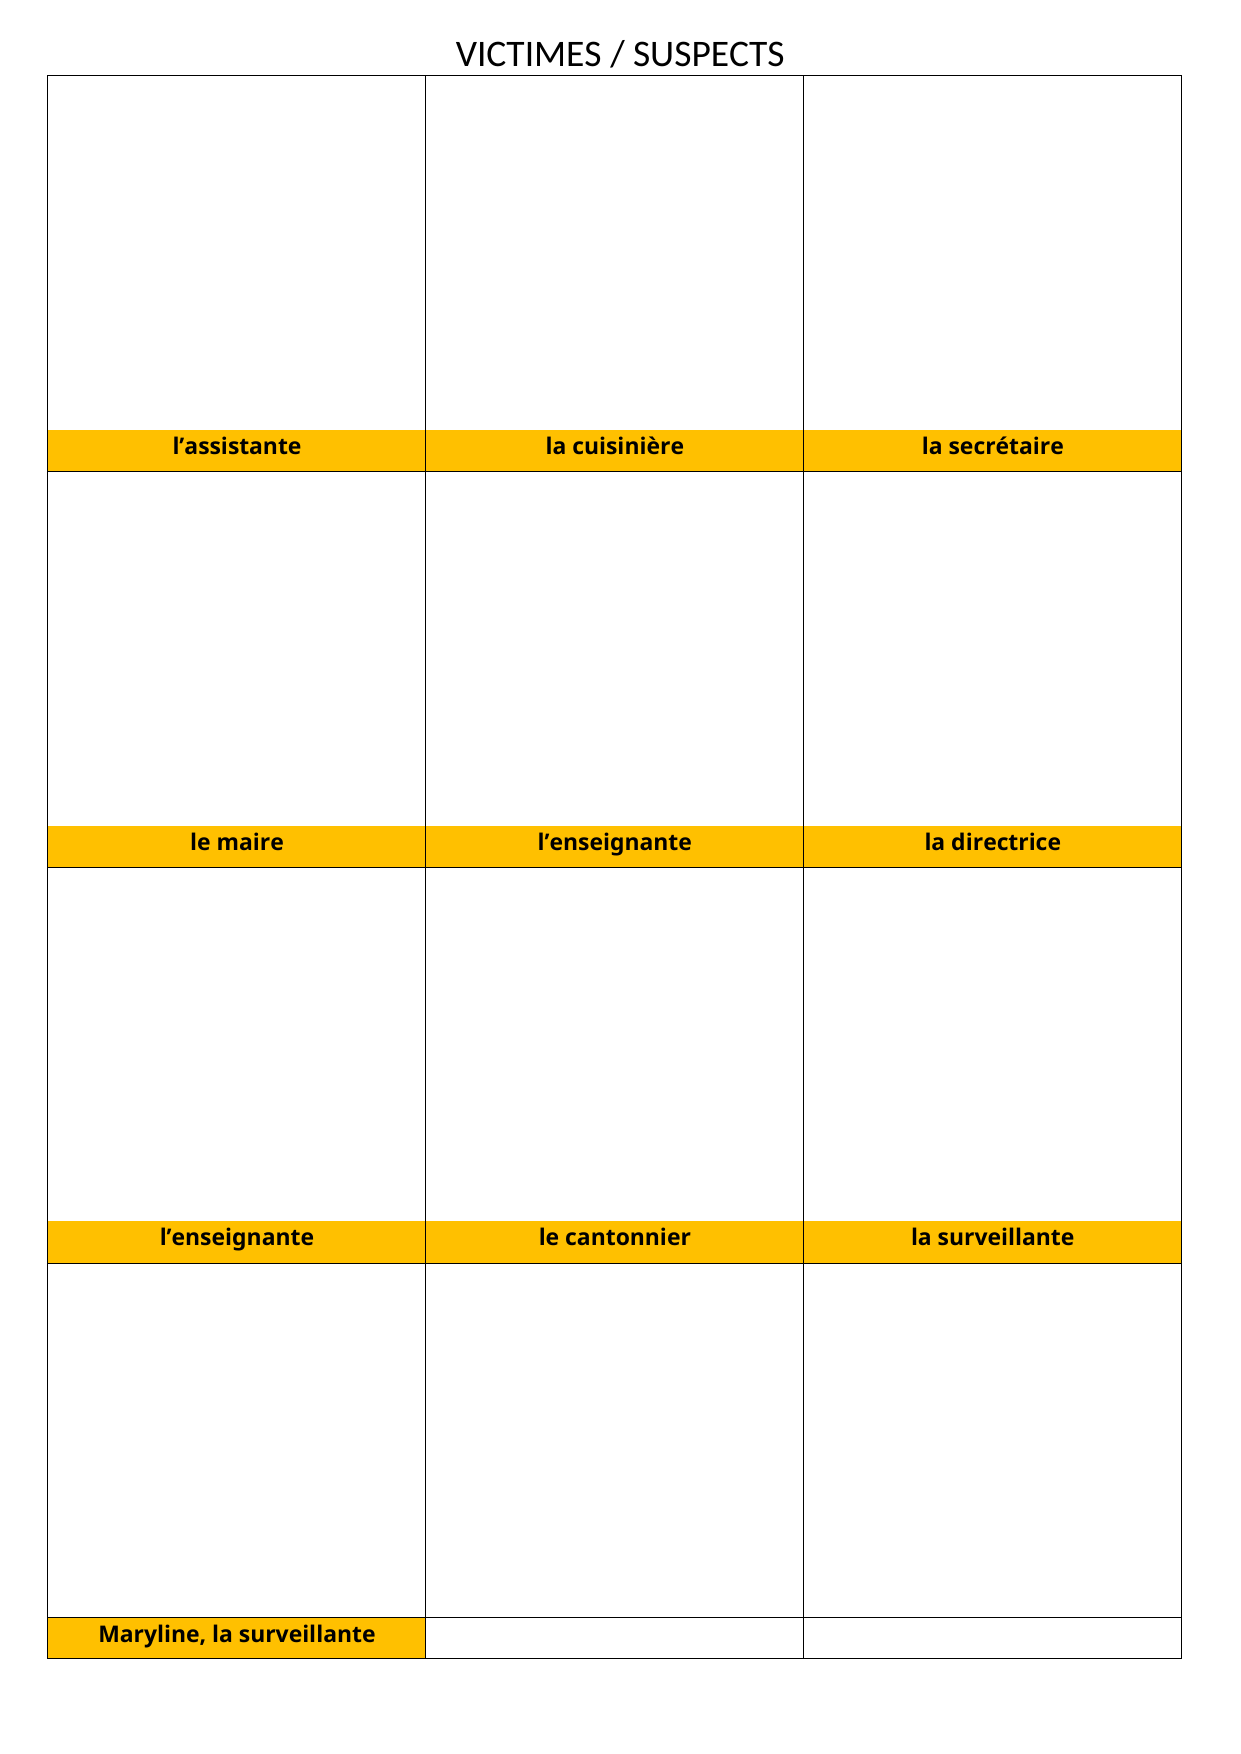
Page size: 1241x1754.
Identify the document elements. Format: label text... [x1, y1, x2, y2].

table_cell [426, 472, 803, 826]
table_cell [804, 1618, 1181, 1658]
table_header [426, 76, 803, 430]
table_cell la secrétaire [804, 430, 1181, 471]
table_cell [48, 472, 425, 826]
table_cell [426, 1264, 803, 1617]
table_header [48, 76, 425, 430]
table_cell [426, 1618, 803, 1658]
table_cell [48, 868, 425, 1221]
table_cell la directrice [804, 826, 1181, 867]
table_cell [804, 1264, 1181, 1617]
table_cell l’enseignante [48, 1221, 425, 1263]
table_cell l’assistante [48, 430, 425, 471]
table_cell [804, 472, 1181, 826]
table_cell [804, 868, 1181, 1221]
table_cell la surveillante [804, 1221, 1181, 1263]
table_cell [426, 868, 803, 1221]
table_cell le maire [48, 826, 425, 867]
table_cell le cantonnier [426, 1221, 803, 1263]
table_cell la cuisinière [426, 430, 803, 471]
table_cell l’enseignante [426, 826, 803, 867]
table_header [804, 76, 1181, 430]
table_cell Maryline, la surveillante [48, 1618, 425, 1658]
table_cell [48, 1264, 425, 1617]
text VICTIMES / SUSPECTS [59, 29, 1181, 75]
